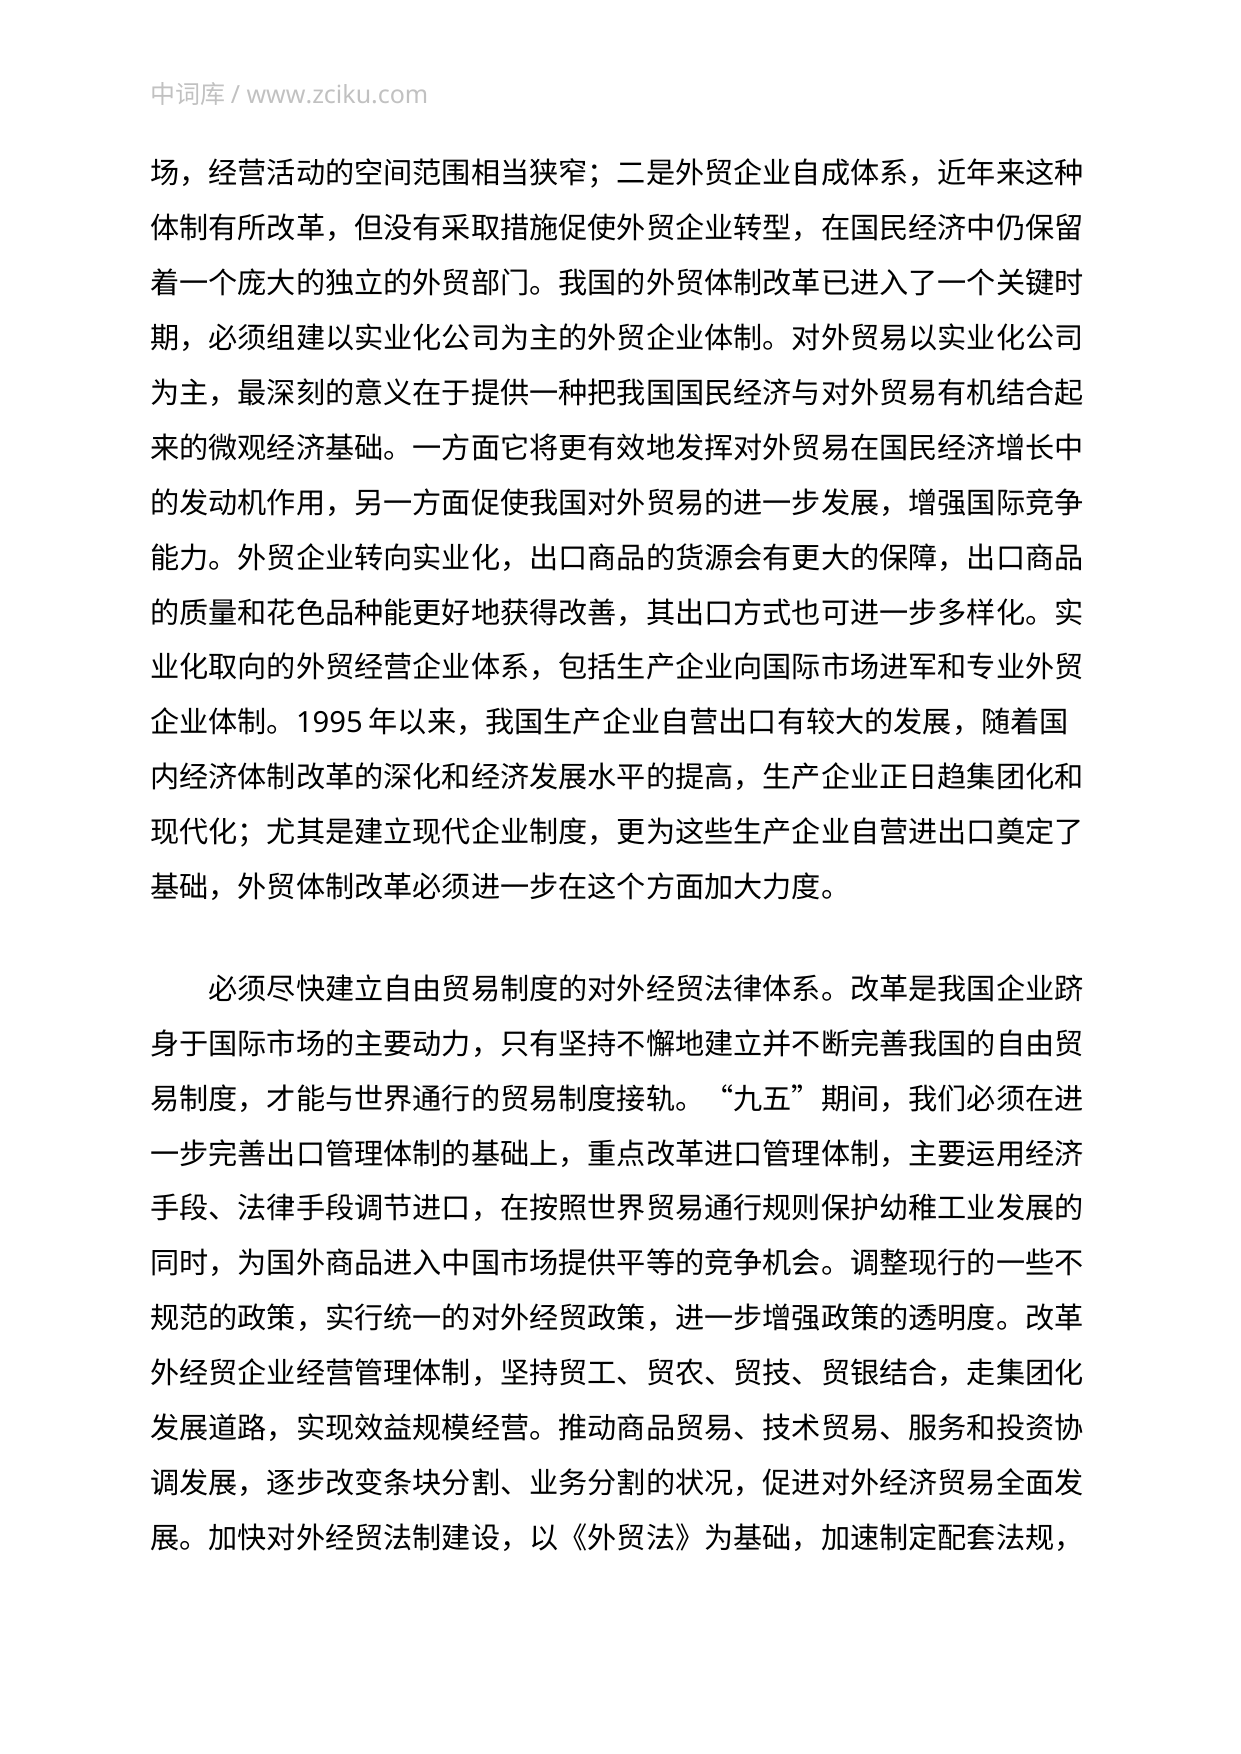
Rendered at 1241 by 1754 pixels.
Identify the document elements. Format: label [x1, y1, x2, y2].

text [150, 150, 1090, 906]
text [150, 966, 1090, 1557]
